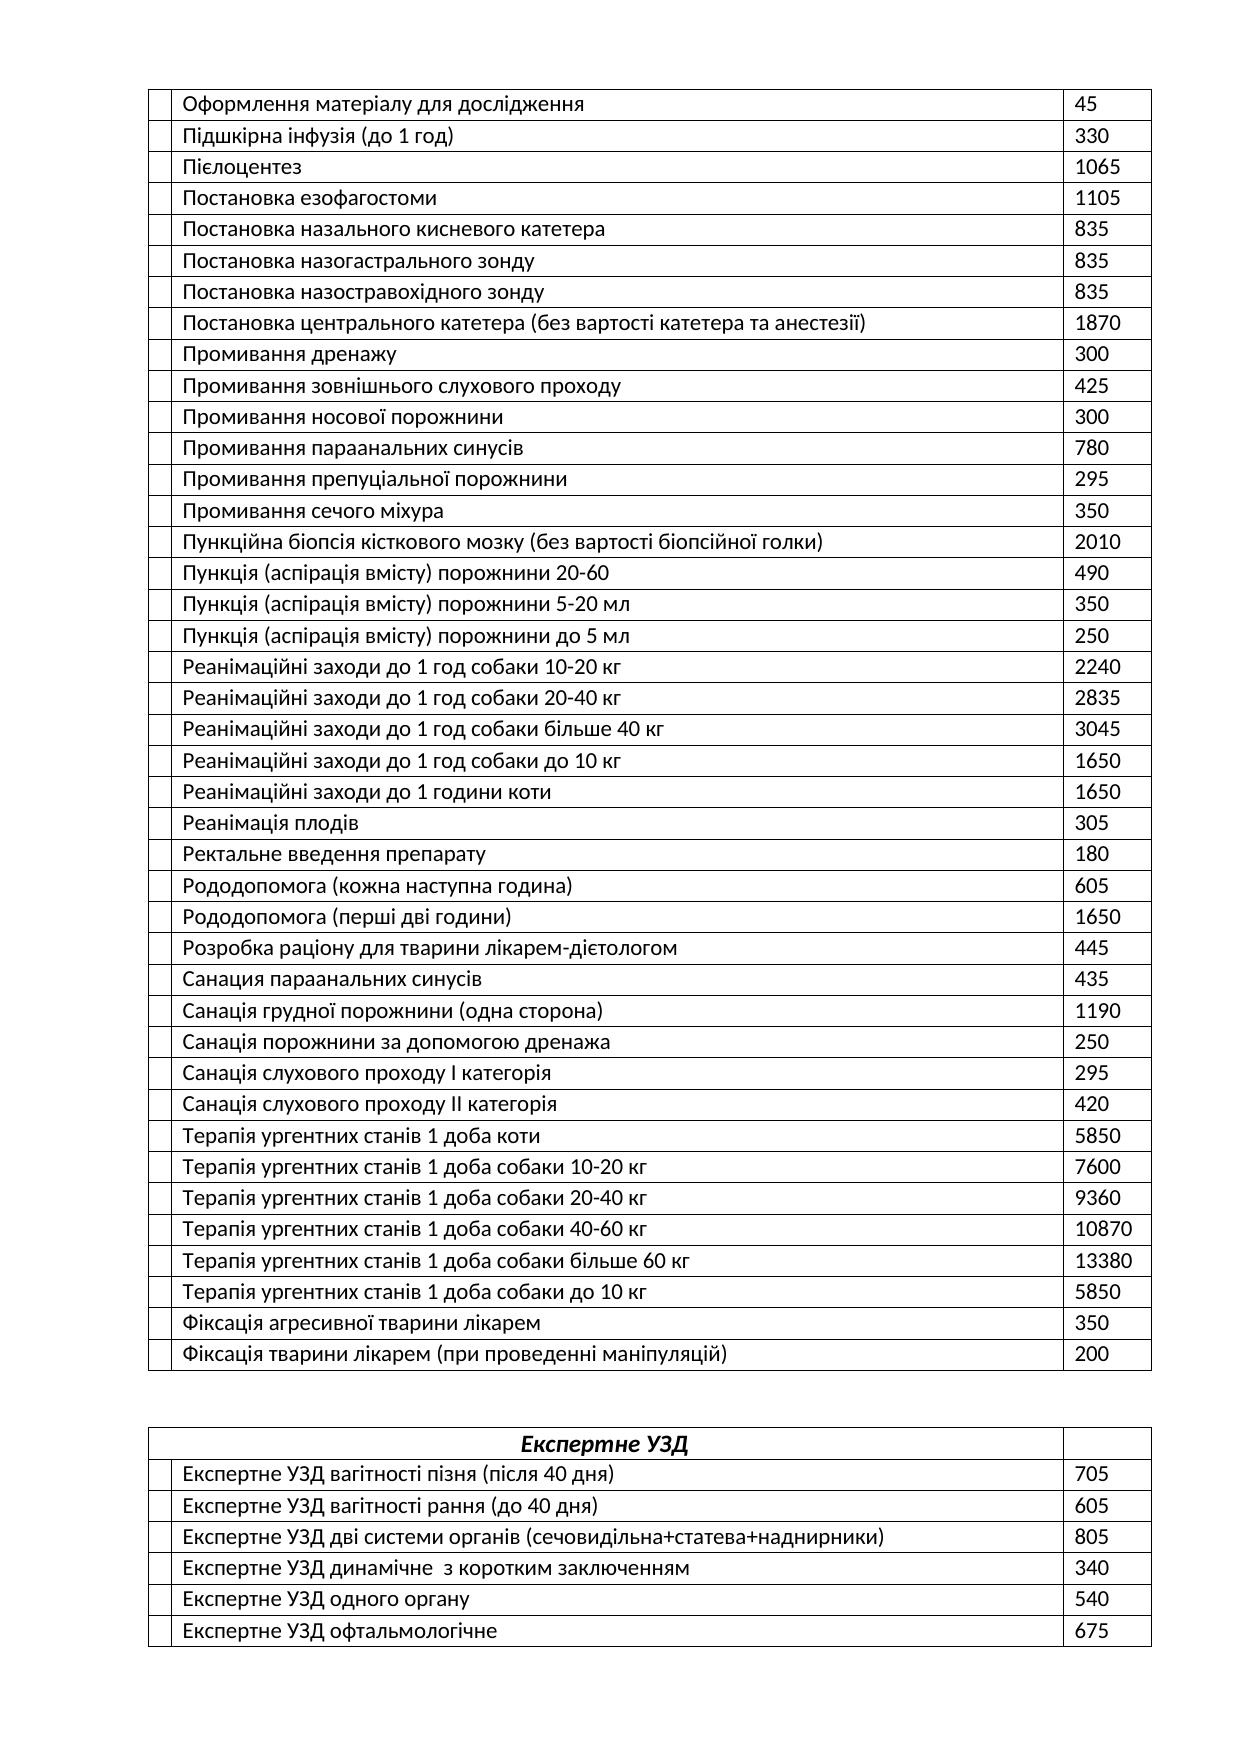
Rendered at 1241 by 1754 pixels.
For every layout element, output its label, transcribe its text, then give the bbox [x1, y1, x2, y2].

table_cell Промивання дренажу [172, 340, 1063, 370]
table_cell [149, 746, 171, 776]
table_cell Санація порожнини за допомогою дренажа [172, 1027, 1063, 1057]
table_cell [149, 1027, 171, 1057]
table_cell Реанімаційні заходи до 1 год собаки 20-40 кг [172, 683, 1063, 713]
table_cell Терапія ургентних станів 1 доба собаки 20-40 кг [172, 1183, 1063, 1213]
table_cell Пункція (аспірація вмісту) порожнини 20-60 [172, 558, 1063, 588]
table_cell [149, 683, 171, 713]
table_cell Експертне УЗД одного органу [172, 1585, 1063, 1615]
table_cell [149, 558, 171, 588]
table_cell 13380 [1064, 1246, 1151, 1276]
table_cell [149, 340, 171, 370]
table_cell 605 [1064, 871, 1151, 901]
table_cell Промивання носової порожнини [172, 402, 1063, 432]
table_cell 780 [1064, 433, 1151, 463]
table_cell Постановка назогастрального зонду [172, 246, 1063, 276]
table_cell 350 [1064, 1308, 1151, 1338]
table_cell Санація слухового проходу ІІ категорія [172, 1090, 1063, 1120]
table_cell 605 [1064, 1491, 1151, 1521]
table_cell 425 [1064, 371, 1151, 401]
table_cell 540 [1064, 1585, 1151, 1615]
table_cell 445 [1064, 933, 1151, 963]
table_cell Рододопомога (кожна наступна година) [172, 871, 1063, 901]
table_cell [149, 652, 171, 682]
table_cell Промивання зовнішнього слухового проходу [172, 371, 1063, 401]
table_cell 295 [1064, 465, 1151, 495]
table_cell [149, 871, 171, 901]
table_cell 1065 [1064, 152, 1151, 182]
table_cell [149, 1340, 171, 1370]
table_cell Терапія ургентних станів 1 доба собаки більше 60 кг [172, 1246, 1063, 1276]
table_cell Експертне УЗД дві системи органів (сечовидільна+статева+наднирники) [172, 1522, 1063, 1552]
table_cell 295 [1064, 1058, 1151, 1088]
table_cell Пункція (аспірація вмісту) порожнини 5-20 мл [172, 590, 1063, 620]
table_cell 835 [1064, 277, 1151, 307]
table_cell [149, 152, 171, 182]
table_cell [149, 1491, 171, 1521]
table_cell 200 [1064, 1340, 1151, 1370]
table_cell Промивання сечого міхура [172, 496, 1063, 526]
table_cell 3045 [1064, 715, 1151, 745]
table_cell [149, 183, 171, 213]
table_cell [149, 90, 171, 120]
table_cell [149, 1277, 171, 1307]
table_cell 300 [1064, 340, 1151, 370]
table_cell Пієлоцентез [172, 152, 1063, 182]
table_cell [149, 1308, 171, 1338]
table_cell Реанімаційні заходи до 1 год собаки більше 40 кг [172, 715, 1063, 745]
table_cell 435 [1064, 965, 1151, 995]
table_cell [149, 1246, 171, 1276]
table_cell [149, 1183, 171, 1213]
table_cell [149, 808, 171, 838]
table_cell Експертне УЗД офтальмологічне [172, 1616, 1063, 1646]
table_cell 300 [1064, 402, 1151, 432]
table_cell Фіксація агресивної тварини лікарем [172, 1308, 1063, 1338]
table_cell 7600 [1064, 1152, 1151, 1182]
table_cell [149, 1616, 171, 1646]
table_cell [149, 121, 171, 151]
table_cell [149, 277, 171, 307]
table_cell [149, 371, 171, 401]
table_cell 1190 [1064, 996, 1151, 1026]
table_cell 1650 [1064, 777, 1151, 807]
table_cell [149, 902, 171, 932]
table_cell 330 [1064, 121, 1151, 151]
table_cell Терапія ургентних станів 1 доба собаки до 10 кг [172, 1277, 1063, 1307]
table_cell [149, 777, 171, 807]
table_cell [149, 1121, 171, 1151]
table_cell 1650 [1064, 902, 1151, 932]
table_cell 9360 [1064, 1183, 1151, 1213]
table_cell 835 [1064, 246, 1151, 276]
table_cell Пункція (аспірація вмісту) порожнини до 5 мл [172, 621, 1063, 651]
table_cell 250 [1064, 621, 1151, 651]
table_cell [149, 1215, 171, 1245]
table_cell 305 [1064, 808, 1151, 838]
table_cell 250 [1064, 1027, 1151, 1057]
table_cell [149, 621, 171, 651]
table_cell [149, 933, 171, 963]
table_cell Постановка назального кисневого катетера [172, 215, 1063, 245]
table_cell 705 [1064, 1460, 1151, 1490]
table_cell 675 [1064, 1616, 1151, 1646]
table_cell [149, 1058, 171, 1088]
table_cell Реанімаційні заходи до 1 години коти [172, 777, 1063, 807]
table_cell [149, 1090, 171, 1120]
table_cell Санация параанальних синусів [172, 965, 1063, 995]
table_cell 350 [1064, 590, 1151, 620]
table_cell Підшкірна інфузія (до 1 год) [172, 121, 1063, 151]
table_cell 805 [1064, 1522, 1151, 1552]
table_cell Експертне УЗД вагітності рання (до 40 дня) [172, 1491, 1063, 1521]
table_cell Експертне УЗД динамічне з коротким заключенням [172, 1553, 1063, 1583]
table_cell Оформлення матеріалу для дослідження [172, 90, 1063, 120]
table_cell [149, 715, 171, 745]
table_cell [149, 1585, 171, 1615]
table_cell [149, 527, 171, 557]
table_cell [149, 1522, 171, 1552]
table_cell Експертне УЗД [149, 1428, 1063, 1458]
table_cell [149, 433, 171, 463]
table_cell Пункційна біопсія кісткового мозку (без вартості біопсійної голки) [172, 527, 1063, 557]
table_cell Санація слухового проходу І категорія [172, 1058, 1063, 1088]
table_cell Реанімаційні заходи до 1 год собаки 10-20 кг [172, 652, 1063, 682]
table_cell Фіксація тварини лікарем (при проведенні маніпуляцій) [172, 1340, 1063, 1370]
table_cell [149, 590, 171, 620]
table_cell [149, 1553, 171, 1583]
table_cell [1063, 1371, 1151, 1427]
table_cell Реанімаційні заходи до 1 год собаки до 10 кг [172, 746, 1063, 776]
table_cell 490 [1064, 558, 1151, 588]
table_cell Постановка назостравохідного зонду [172, 277, 1063, 307]
table_cell [149, 1152, 171, 1182]
table_cell [149, 840, 171, 870]
table_cell [171, 1371, 1063, 1427]
table_cell [149, 996, 171, 1026]
table_cell 2835 [1064, 683, 1151, 713]
table_cell Постановка езофагостоми [172, 183, 1063, 213]
table_cell [149, 496, 171, 526]
table_cell [149, 246, 171, 276]
table_cell 835 [1064, 215, 1151, 245]
table_cell [149, 1460, 171, 1490]
table_cell Санація грудної порожнини (одна сторона) [172, 996, 1063, 1026]
table_cell Промивання параанальних синусів [172, 433, 1063, 463]
table_cell 5850 [1064, 1121, 1151, 1151]
table_cell 1870 [1064, 308, 1151, 338]
table_cell Ректальне введення препарату [172, 840, 1063, 870]
table_cell 5850 [1064, 1277, 1151, 1307]
table_cell Постановка центрального катетера (без вартості катетера та анестезії) [172, 308, 1063, 338]
table_cell 10870 [1064, 1215, 1151, 1245]
table_cell 1105 [1064, 183, 1151, 213]
table_cell Експертне УЗД вагітності пізня (після 40 дня) [172, 1460, 1063, 1490]
table_cell 340 [1064, 1553, 1151, 1583]
table_cell 420 [1064, 1090, 1151, 1120]
table_cell [149, 465, 171, 495]
table_cell 350 [1064, 496, 1151, 526]
table_cell 2010 [1064, 527, 1151, 557]
table_cell 2240 [1064, 652, 1151, 682]
table_cell [149, 308, 171, 338]
table_cell [149, 215, 171, 245]
table_cell Реанімація плодів [172, 808, 1063, 838]
table_cell 1650 [1064, 746, 1151, 776]
table_cell [1064, 1428, 1151, 1458]
table_cell Розробка раціону для тварини лікарем-дієтологом [172, 933, 1063, 963]
table_cell [149, 965, 171, 995]
table_cell 45 [1064, 90, 1151, 120]
table_cell Промивання препуціальної порожнини [172, 465, 1063, 495]
table_cell 180 [1064, 840, 1151, 870]
table_cell Рододопомога (перші дві години) [172, 902, 1063, 932]
table_cell Терапія ургентних станів 1 доба коти [172, 1121, 1063, 1151]
table_cell Терапія ургентних станів 1 доба собаки 40-60 кг [172, 1215, 1063, 1245]
table_cell [148, 1371, 171, 1427]
table_cell [149, 402, 171, 432]
table_cell Терапія ургентних станів 1 доба собаки 10-20 кг [172, 1152, 1063, 1182]
